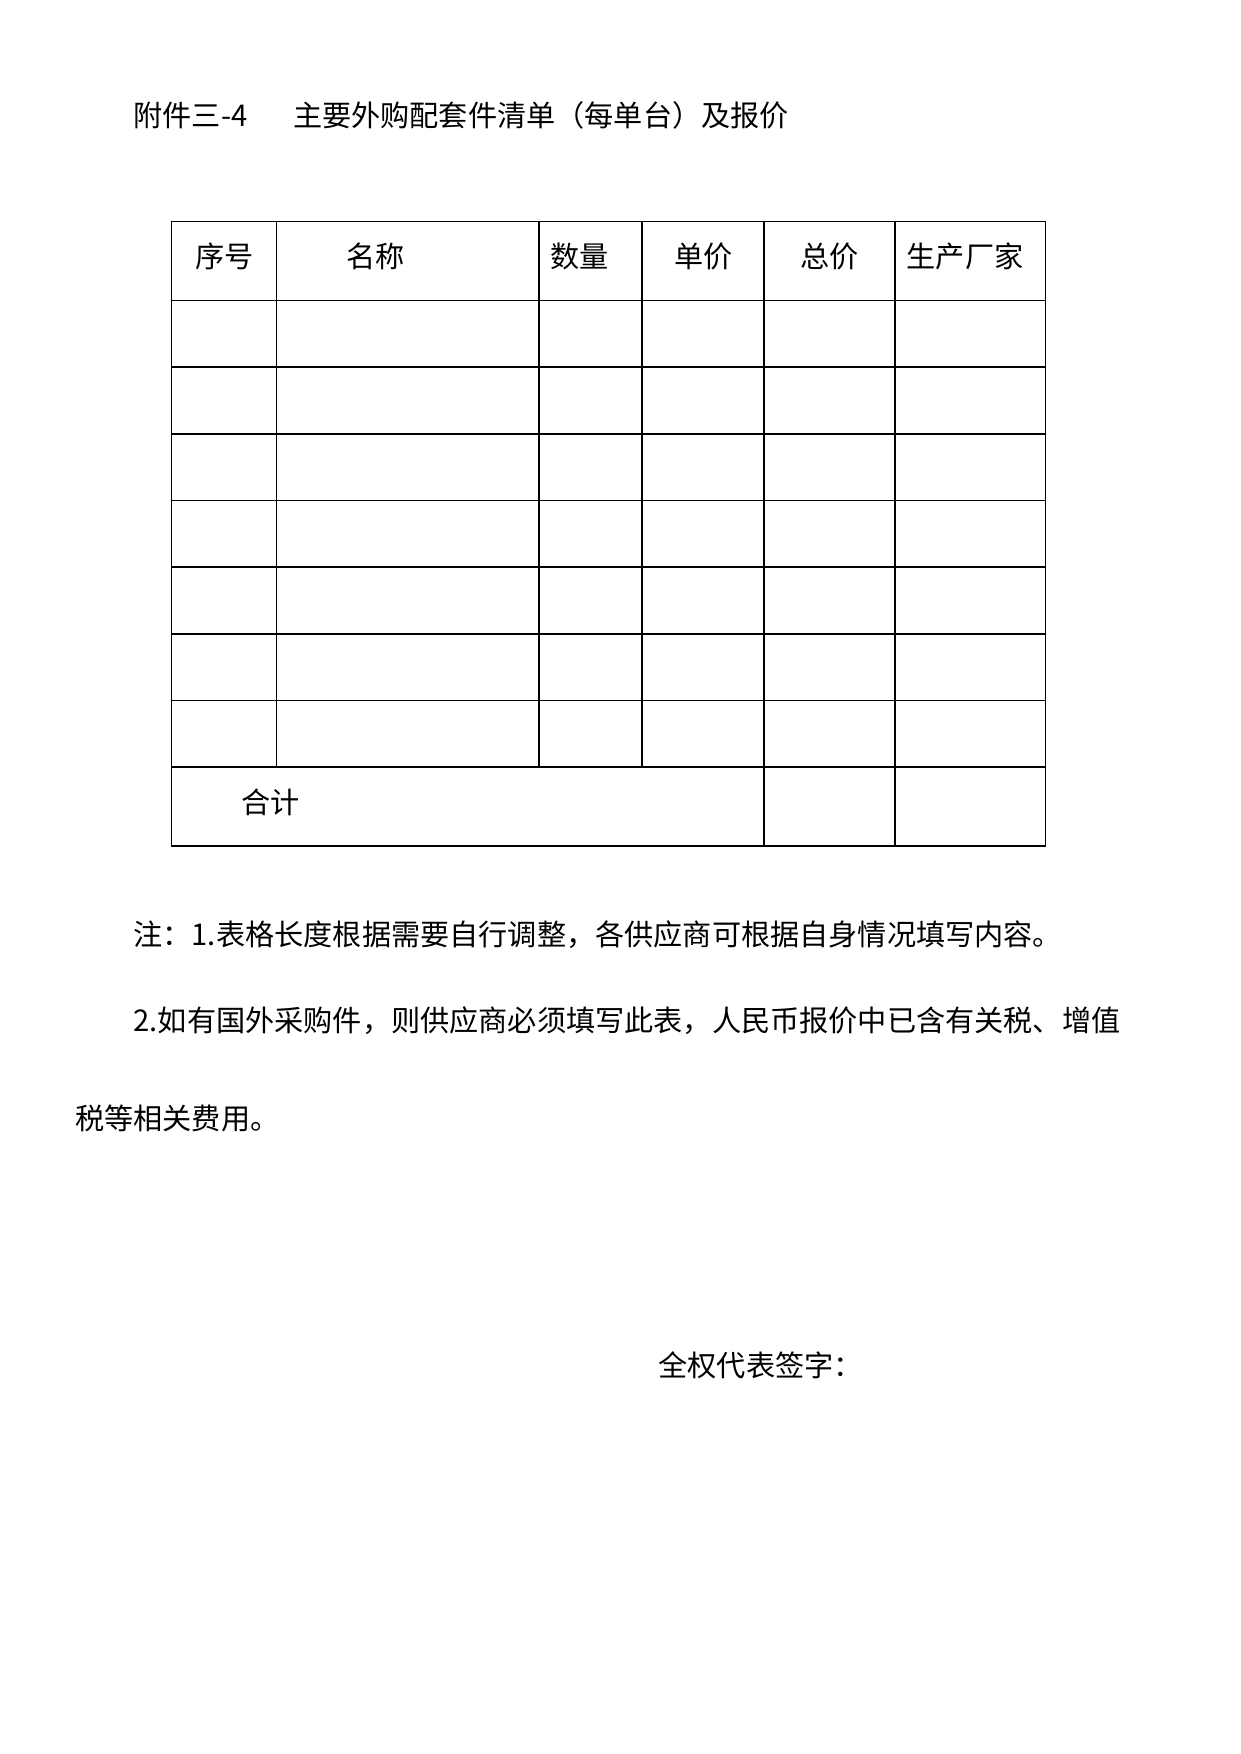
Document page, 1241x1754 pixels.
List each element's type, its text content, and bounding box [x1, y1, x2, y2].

table_cell [896, 768, 1045, 845]
table_cell [896, 635, 1045, 699]
table_cell [172, 568, 276, 633]
table_cell [172, 501, 276, 566]
table_cell [765, 501, 894, 566]
table_cell [896, 435, 1045, 499]
table_cell [540, 568, 641, 633]
table_cell 合计 [172, 768, 763, 845]
table_header 生产厂家 [896, 222, 1045, 299]
text 附件三-4 主要外购配套件清单（每单台）及报价 [75, 81, 1122, 146]
text 全权代表签字： [75, 1331, 1122, 1396]
table_cell [540, 435, 641, 499]
table_header 序号 [172, 222, 276, 299]
table_cell [643, 435, 763, 499]
table_cell [896, 568, 1045, 633]
table_cell [277, 368, 538, 433]
table_cell [896, 301, 1045, 366]
table_header 名称 [277, 222, 538, 299]
table_cell [643, 568, 763, 633]
table_cell [765, 701, 894, 766]
text 注：1.表格长度根据需要自行调整，各供应商可根据自身情况填写内容。 [75, 901, 1122, 966]
table_cell [643, 501, 763, 566]
table_cell [277, 501, 538, 566]
table_cell [277, 301, 538, 366]
table_cell [172, 301, 276, 366]
table_cell [172, 635, 276, 699]
table_cell [172, 368, 276, 433]
table_cell [643, 635, 763, 699]
table_cell [765, 635, 894, 699]
table_cell [643, 701, 763, 766]
table_cell [765, 435, 894, 499]
table_cell [765, 368, 894, 433]
table_cell [172, 435, 276, 499]
table_cell [277, 701, 538, 766]
table_cell [765, 568, 894, 633]
table_cell [540, 301, 641, 366]
table_cell [896, 701, 1045, 766]
table_cell [540, 635, 641, 699]
table_cell [277, 635, 538, 699]
table_cell [896, 368, 1045, 433]
table_cell [765, 301, 894, 366]
table_cell [172, 701, 276, 766]
table_header 单价 [643, 222, 763, 299]
table_cell [540, 501, 641, 566]
table_cell [643, 301, 763, 366]
table_cell [765, 768, 894, 845]
table_cell [540, 701, 641, 766]
table_cell [277, 435, 538, 499]
table_header 总价 [765, 222, 894, 299]
table_cell [277, 568, 538, 633]
table_header 数量 [540, 222, 641, 299]
table_cell [540, 368, 641, 433]
table_cell [643, 368, 763, 433]
table_cell [896, 501, 1045, 566]
text 2.如有国外采购件，则供应商必须填写此表，人民币报价中已含有关税、增值税等相关费用。 [75, 987, 1122, 1149]
